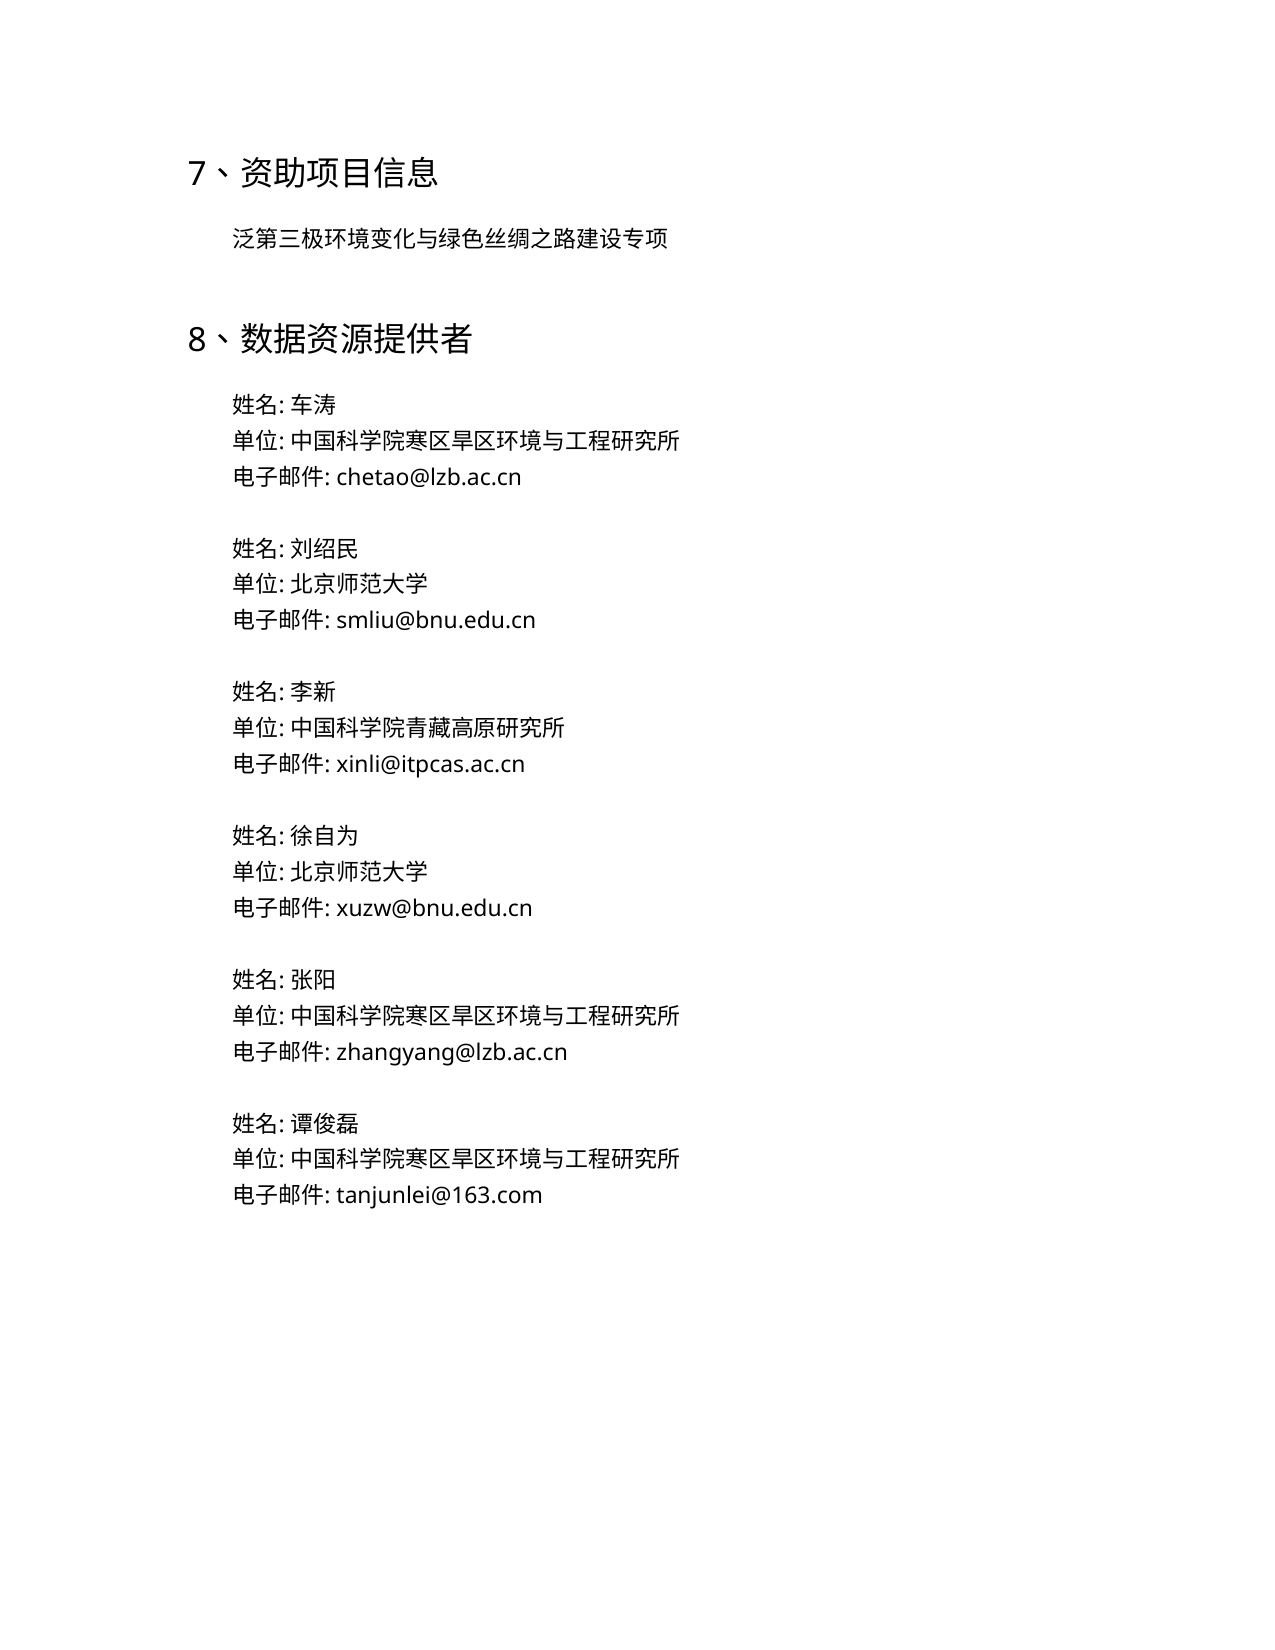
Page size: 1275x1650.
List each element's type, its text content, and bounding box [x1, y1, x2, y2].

text 7、资助项目信息 [187, 150, 1087, 195]
text 姓名: 车涛 单位: 中国科学院寒区旱区环境与工程研究所 电子邮件: chetao@lzb.ac.cn 姓名: 刘绍民 单位: 北京师范大学 电子邮件: smliu@bnu.edu.cn 姓名: 李新 单位: 中国科学院青藏高原研究所 电子邮件: xinli@itpcas.ac.cn 姓名: 徐自为 单位: 北京师范大学 电子邮件: xuzw@bnu.edu.cn 姓名: 张阳 单位: 中国科学院寒区旱区环境与工程研究所 电子邮件: zhangyang@lzb.ac.cn 姓名: 谭俊磊 单位: 中国科学院寒区旱区环境与工程研究所 电子邮件: tanjunlei@163.com [232, 389, 1087, 1282]
text 泛第三极环境变化与绿色丝绸之路建设专项 [232, 223, 1087, 290]
text 8、数据资源提供者 [187, 316, 1087, 361]
